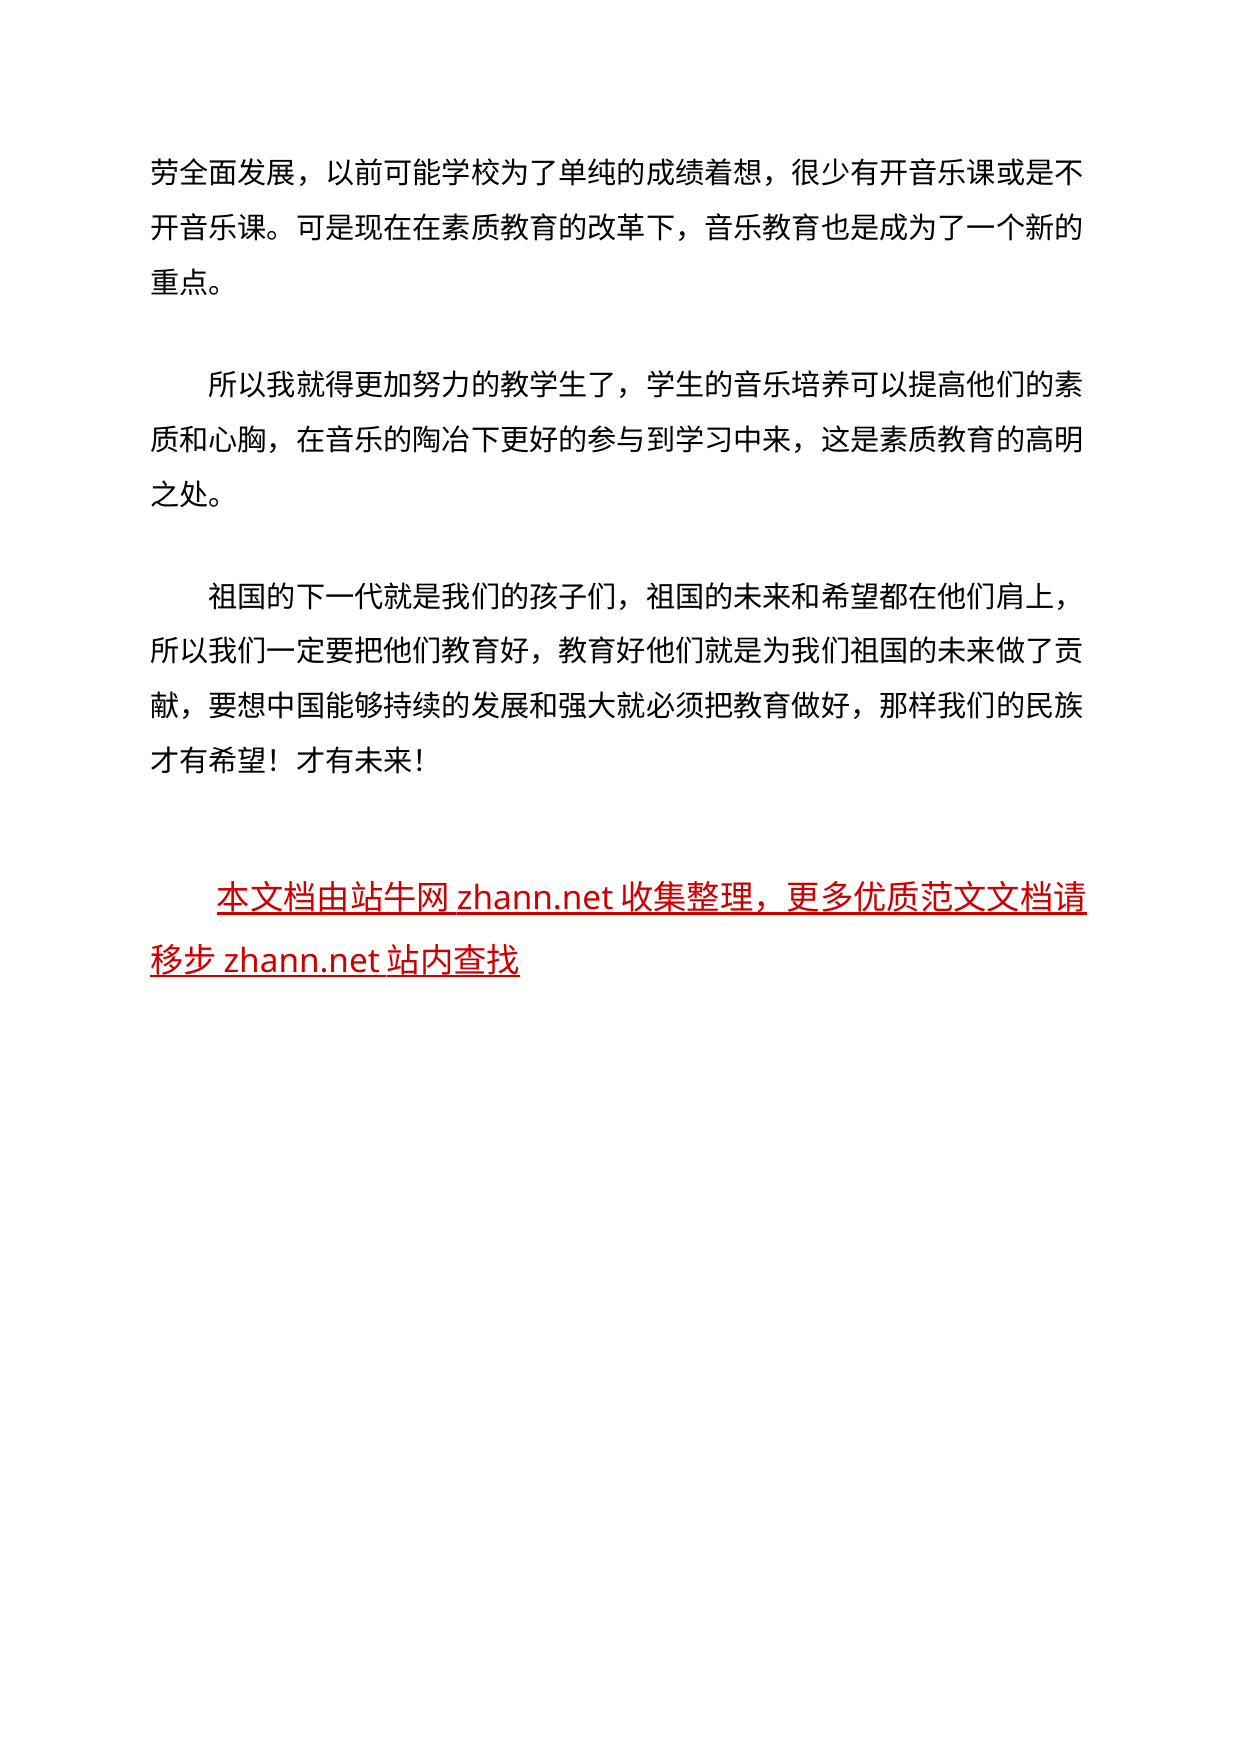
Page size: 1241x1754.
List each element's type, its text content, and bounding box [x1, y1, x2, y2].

text 本文档由站牛网zhann.net收集整理，更多优质范文文档请移步zhann.net站内查找 [150, 871, 1090, 982]
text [150, 150, 1090, 302]
text 祖国的下一代就是我们的孩子们，祖国的未来和希望都在他们肩上，所以我们一定要把他们教育好，教育好他们就是为我们祖国的未来做了贡献，要想中国能够持续的发展和强大就必须把教育做好，那样我们的民族才有希望！才有未来！ [150, 573, 1090, 780]
text 所以我就得更加努力的教学生了，学生的音乐培养可以提高他们的素质和心胸，在音乐的陶冶下更好的参与到学习中来，这是素质教育的高明之处。 [150, 362, 1090, 514]
